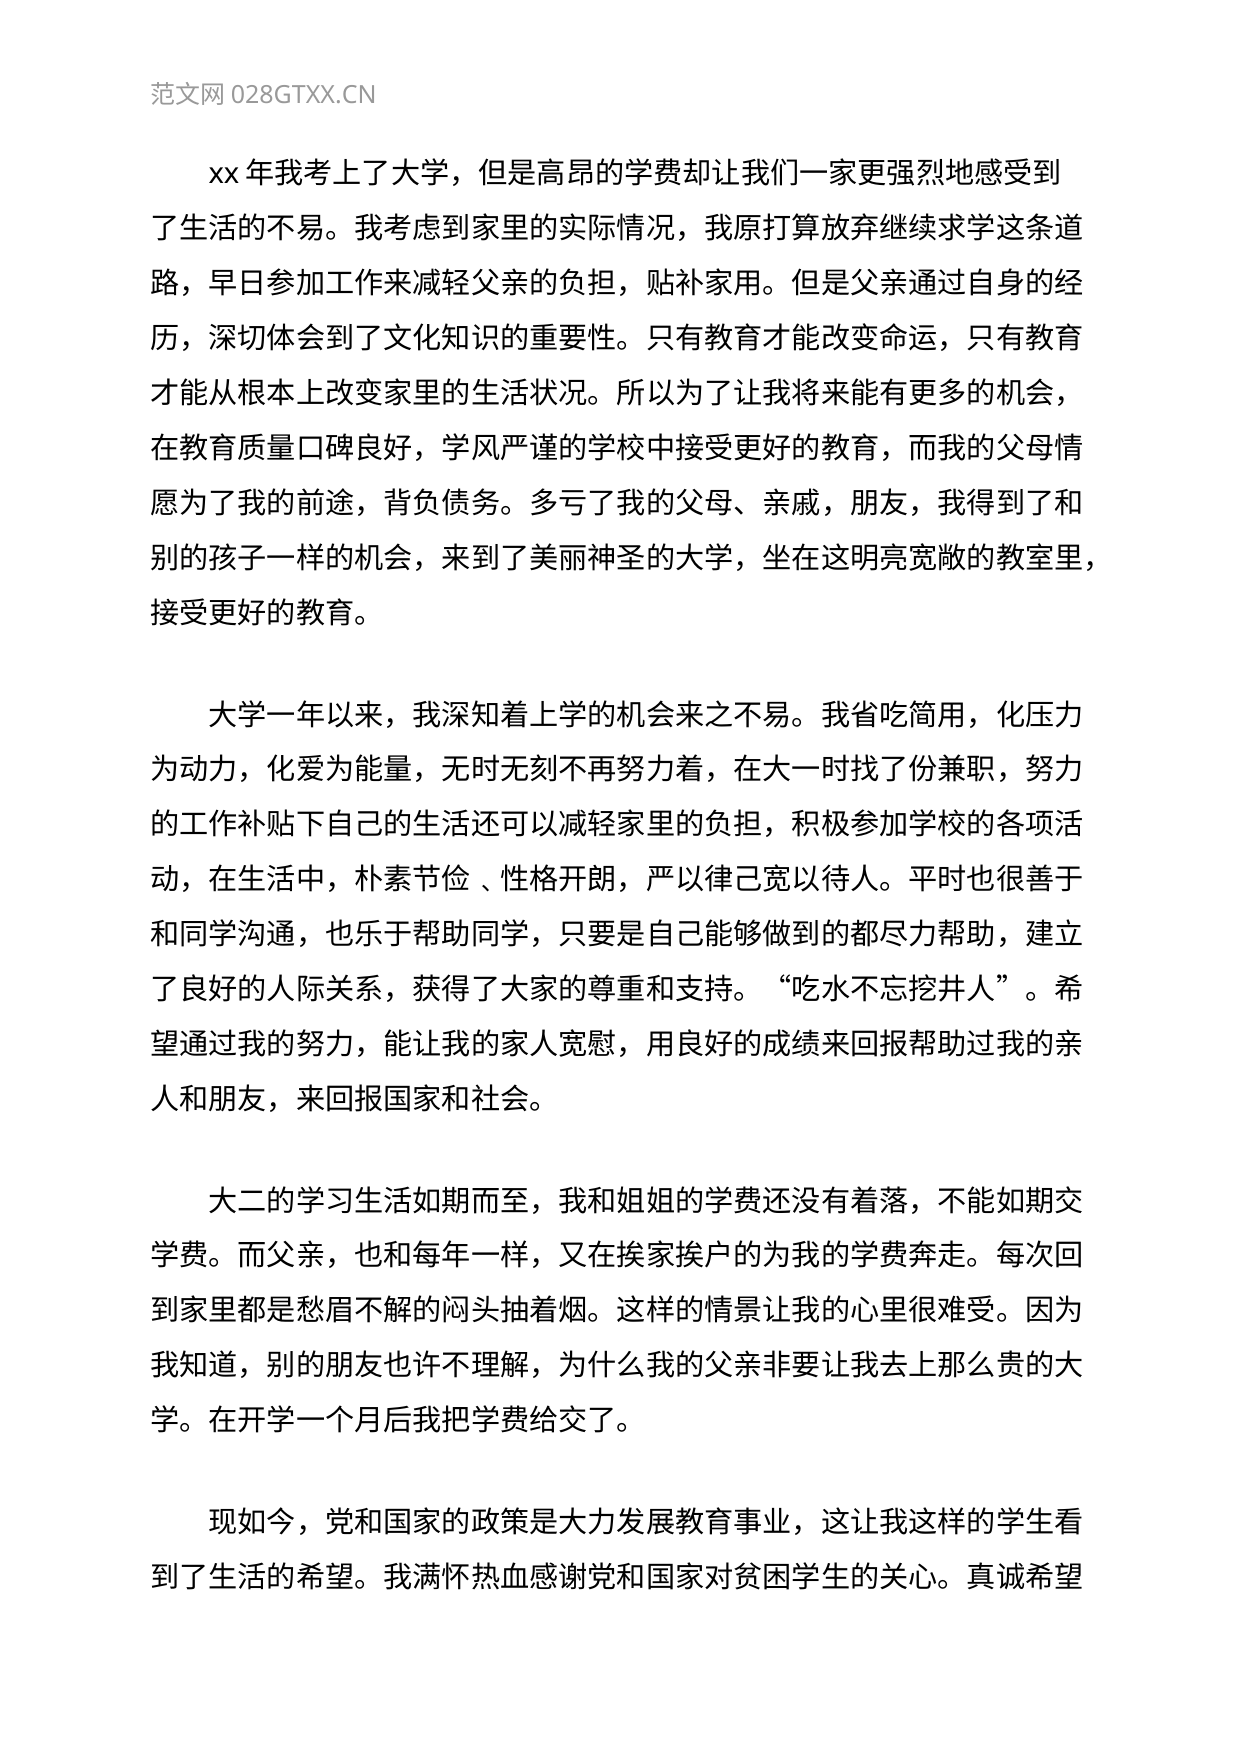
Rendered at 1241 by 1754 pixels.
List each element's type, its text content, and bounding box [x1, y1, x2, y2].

text 大学一年以来，我深知着上学的机会来之不易。我省吃简用，化压力为动力，化爱为能量，无时无刻不再努力着，在大一时找了份兼职，努力的工作补贴下自己的生活还可以减轻家里的负担，积极参加学校的各项活动，在生活中，朴素节俭﹑性格开朗，严以律己宽以待人。平时也很善于和同学沟通，也乐于帮助同学，只要是自己能够做到的都尽力帮助，建立了良好的人际关系，获得了大家的尊重和支持。“吃水不忘挖井人”。希望通过我的努力，能让我的家人宽慰，用良好的成绩来回报帮助过我的亲人和朋友，来回报国家和社会。 [150, 691, 1090, 1118]
text xx年我考上了大学，但是高昂的学费却让我们一家更强烈地感受到了生活的不易。我考虑到家里的实际情况，我原打算放弃继续求学这条道路，早日参加工作来减轻父亲的负担，贴补家用。但是父亲通过自身的经历，深切体会到了文化知识的重要性。只有教育才能改变命运，只有教育才能从根本上改变家里的生活状况。所以为了让我将来能有更多的机会，在教育质量口碑良好，学风严谨的学校中接受更好的教育，而我的父母情愿为了我的前途，背负债务。多亏了我的父母、亲戚，朋友，我得到了和别的孩子一样的机会，来到了美丽神圣的大学，坐在这明亮宽敞的教室里，接受更好的教育。 [150, 150, 1090, 632]
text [150, 1498, 1090, 1596]
text 大二的学习生活如期而至，我和姐姐的学费还没有着落，不能如期交学费。而父亲，也和每年一样，又在挨家挨户的为我的学费奔走。每次回到家里都是愁眉不解的闷头抽着烟。这样的情景让我的心里很难受。因为我知道，别的朋友也许不理解，为什么我的父亲非要让我去上那么贵的大学。在开学一个月后我把学费给交了。 [150, 1177, 1090, 1439]
